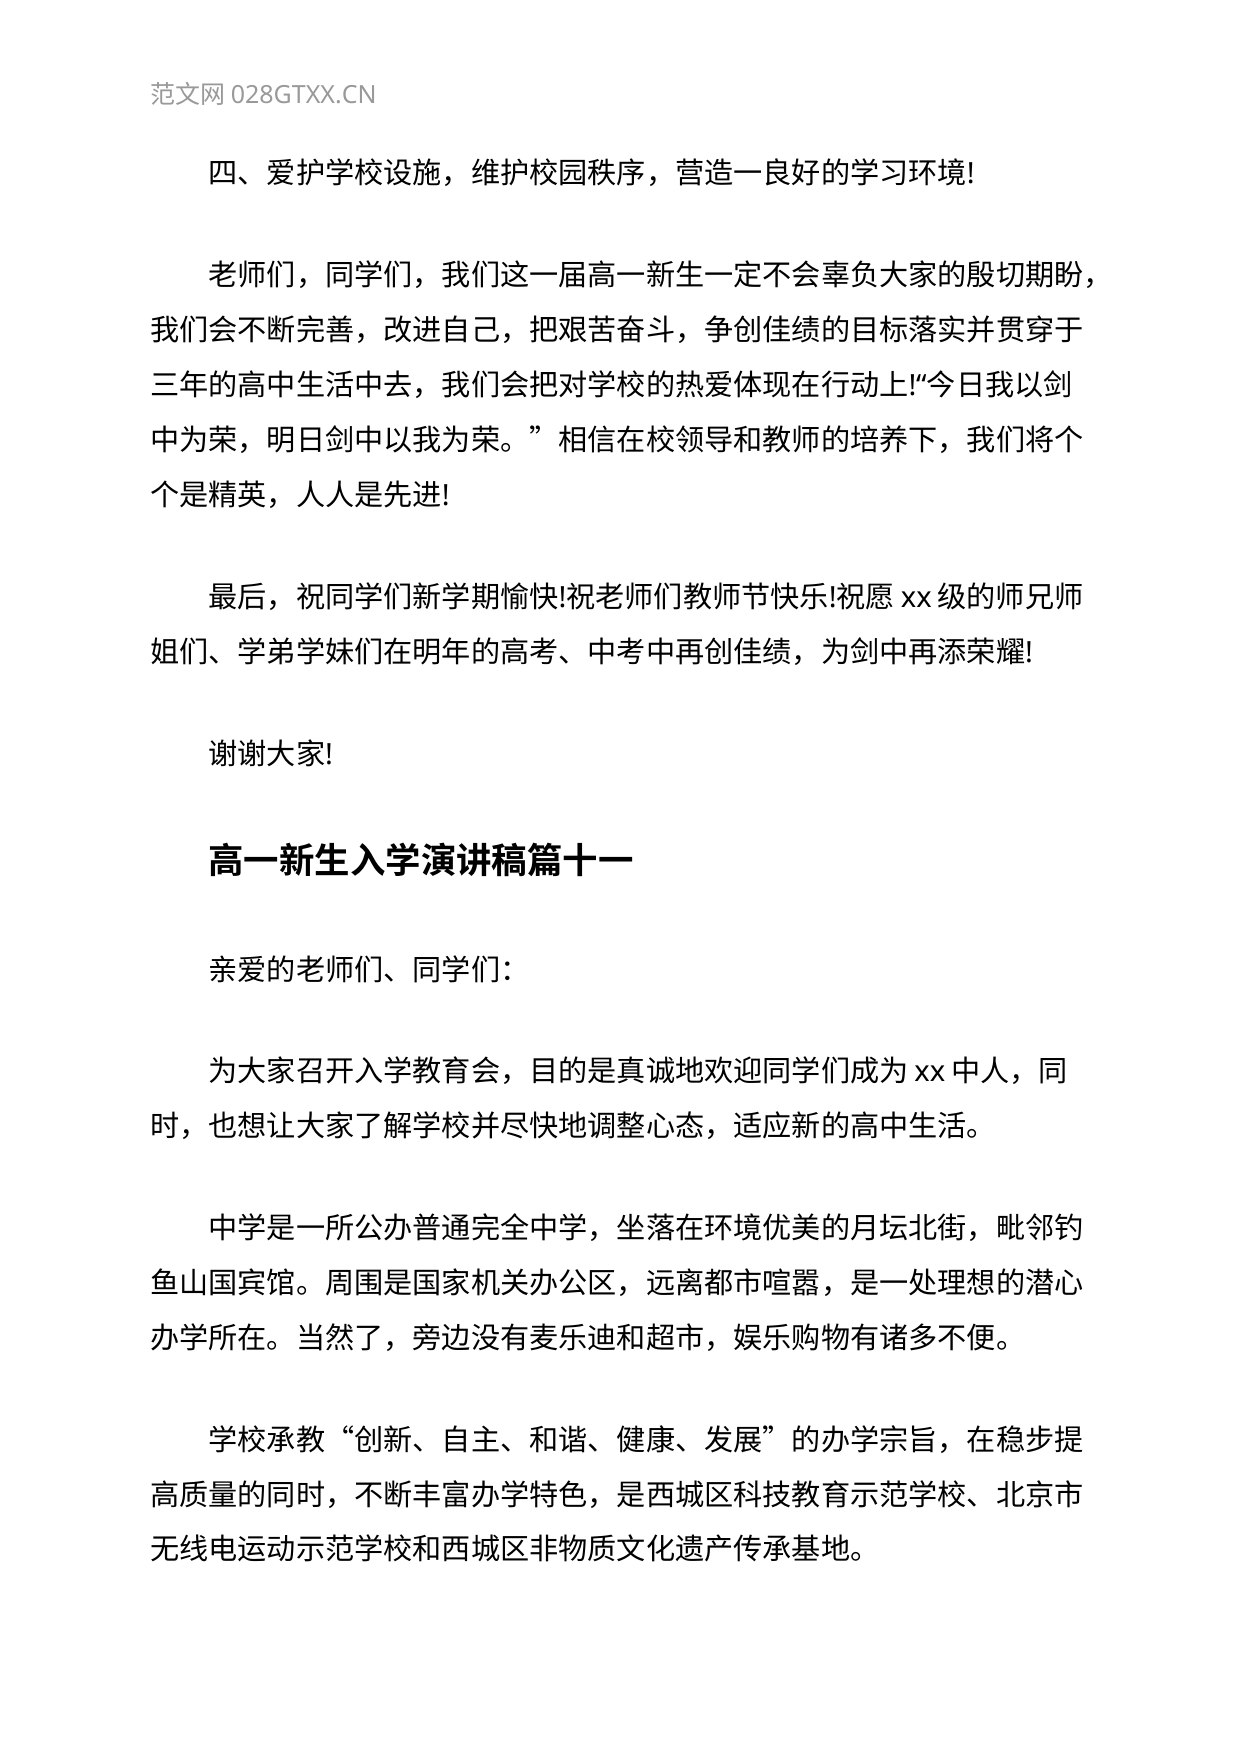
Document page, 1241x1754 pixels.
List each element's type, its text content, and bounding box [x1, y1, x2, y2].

text 学校承教“创新、自主、和谐、健康、发展”的办学宗旨，在稳步提高质量的同时，不断丰富办学特色，是西城区科技教育示范学校、北京市无线电运动示范学校和西城区非物质文化遗产传承基地。 [150, 1416, 1090, 1568]
text 四、爱护学校设施，维护校园秩序，营造一良好的学习环境! [150, 150, 1090, 192]
text 中学是一所公办普通完全中学，坐落在环境优美的月坛北街，毗邻钓鱼山国宾馆。周围是国家机关办公区，远离都市喧嚣，是一处理想的潜心办学所在。当然了，旁边没有麦乐迪和超市，娱乐购物有诸多不便。 [150, 1204, 1090, 1357]
text 高一新生入学演讲稿篇十一 [150, 833, 1090, 884]
text 老师们，同学们，我们这一届高一新生一定不会辜负大家的殷切期盼，我们会不断完善，改进自己，把艰苦奋斗，争创佳绩的目标落实并贯穿于三年的高中生活中去，我们会把对学校的热爱体现在行动上!“今日我以剑中为荣，明日剑中以我为荣。”相信在校领导和教师的培养下，我们将个个是精英，人人是先进! [150, 252, 1090, 514]
text 为大家召开入学教育会，目的是真诚地欢迎同学们成为xx中人，同时，也想让大家了解学校并尽快地调整心态，适应新的高中生活。 [150, 1048, 1090, 1145]
text 谢谢大家! [150, 731, 1090, 773]
text 最后，祝同学们新学期愉快!祝老师们教师节快乐!祝愿xx级的师兄师姐们、学弟学妹们在明年的高考、中考中再创佳绩，为剑中再添荣耀! [150, 574, 1090, 671]
text 亲爱的老师们、同学们： [150, 946, 1090, 988]
